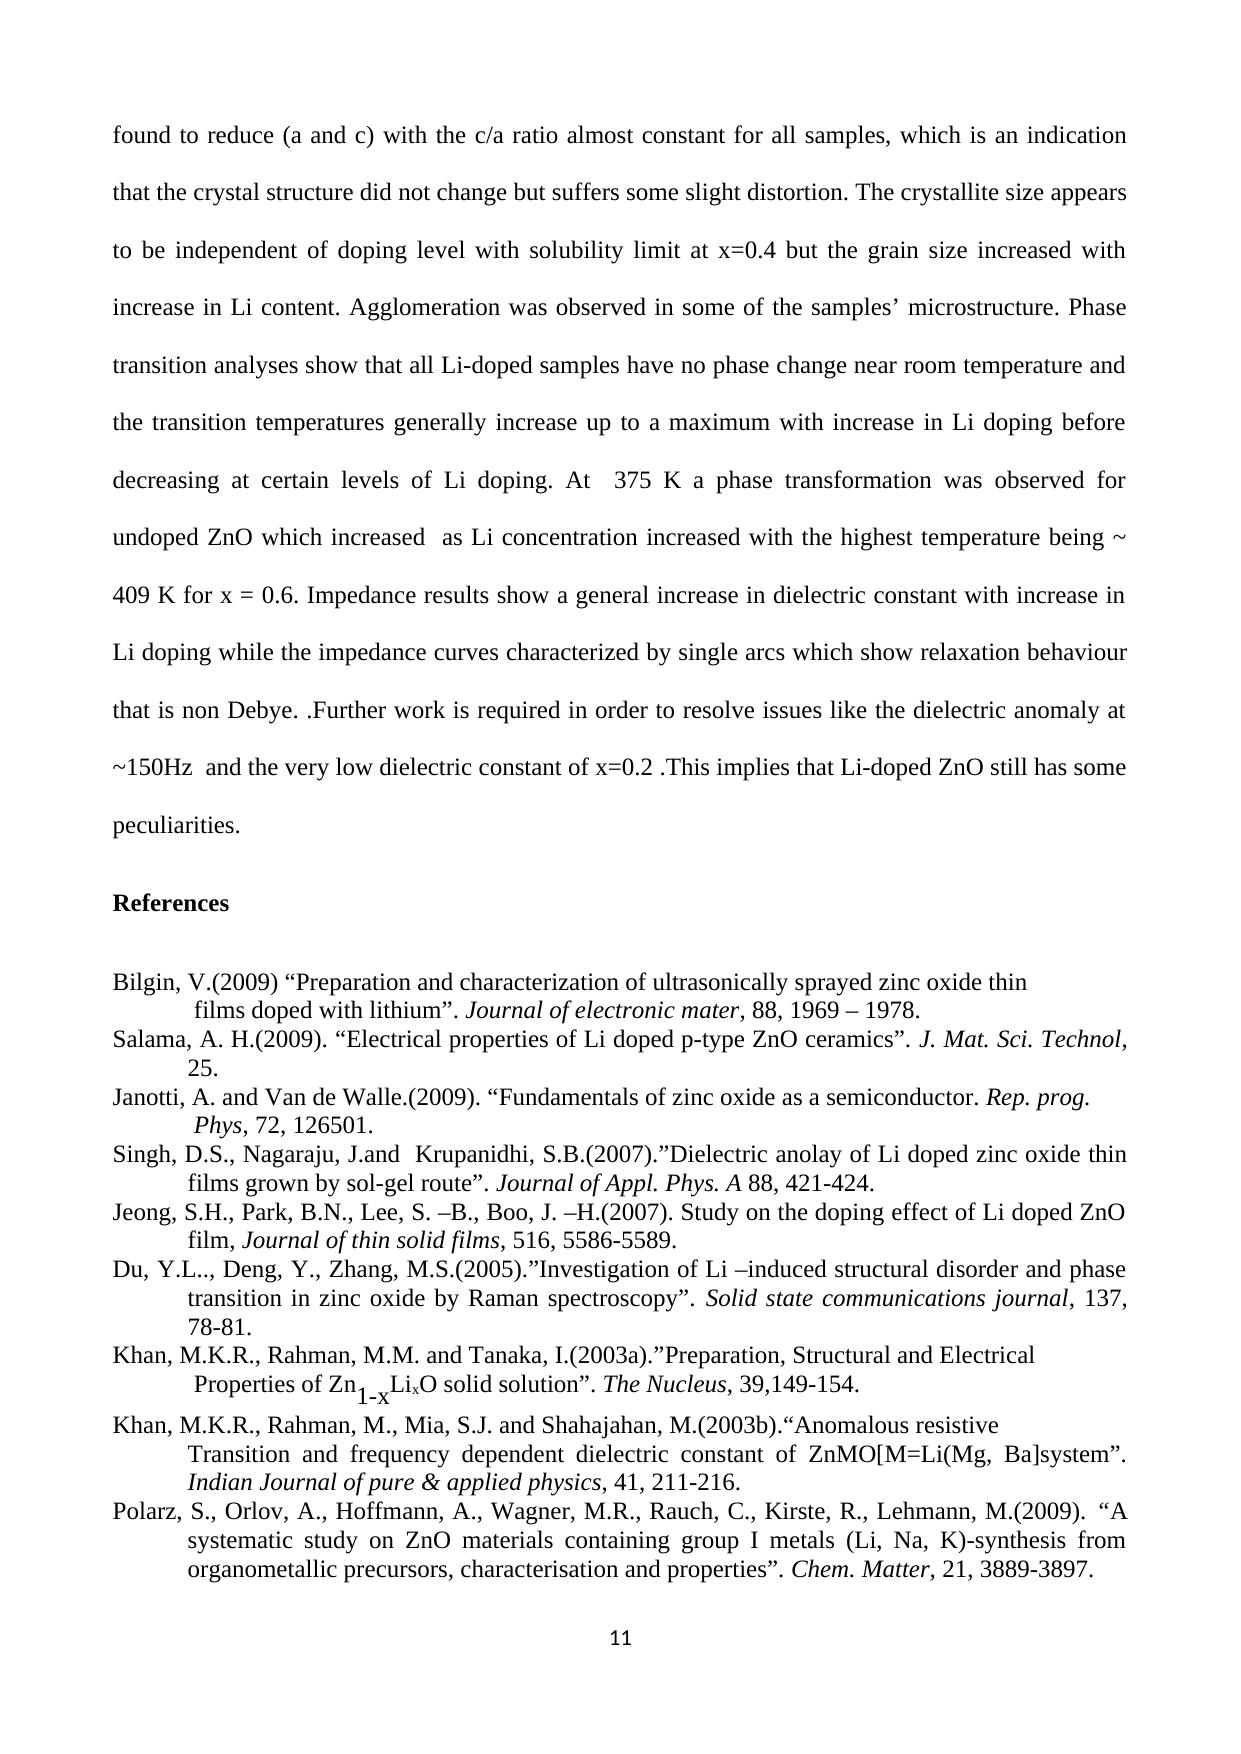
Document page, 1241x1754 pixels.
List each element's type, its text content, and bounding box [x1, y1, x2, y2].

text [112, 120, 1128, 839]
text Transition and frequency dependent dielectric constant of ZnMO[M=Li(Mg, Ba]system”. Indian Journal of pure & applied physics, 41, 211-216. [187, 1439, 1128, 1496]
text Polarz, S., Orlov, A., Hoffmann, A., Wagner, M.R., Rauch, C., Kirste, R., Lehmann, M.(2009). “A systematic study on ZnO materials containing group I metals (Li, Na, K)-synthesis from organometallic precursors, characterisation and properties”. Chem. Matter, 21, 3889-3897. [112, 1496, 1128, 1582]
text References [112, 888, 1128, 917]
text Salama, A. H.(2009). “Electrical properties of Li doped p-type ZnO ceramics”. J. Mat. Sci. Technol, 25. [112, 1024, 1128, 1082]
text Singh, D.S., Nagaraju, J.and Krupanidhi, S.B.(2007).”Dielectric anolay of Li doped zinc oxide thin films grown by sol-gel route”. Journal of Appl. Phys. A 88, 421-424. [112, 1139, 1128, 1197]
text Janotti, A. and Van de Walle.(2009). “Fundamentals of zinc oxide as a semiconductor. Rep. prog. [112, 1082, 1128, 1110]
text Du, Y.L.., Deng, Y., Zhang, M.S.(2005).”Investigation of Li –induced structural disorder and phase transition in zinc oxide by Raman spectroscopy”. Solid state communications journal, 137, 78-81. [112, 1254, 1128, 1340]
text Bilgin, V.(2009) “Preparation and characterization of ultrasonically sprayed zinc oxide thin [112, 967, 1128, 995]
text Khan, M.K.R., Rahman, M., Mia, S.J. and Shahajahan, M.(2003b).“Anomalous resistive [112, 1410, 1128, 1439]
text films doped with lithium”. Journal of electronic mater, 88, 1969 – 1978. [112, 995, 1128, 1024]
text Jeong, S.H., Park, B.N., Lee, S. –B., Boo, J. –H.(2007). Study on the doping effect of Li doped ZnO film, Journal of thin solid films, 516, 5586-5589. [112, 1197, 1128, 1254]
text Khan, M.K.R., Rahman, M.M. and Tanaka, I.(2003a).”Preparation, Structural and Electrical [112, 1340, 1128, 1369]
text Properties of Zn1-xLixO solid solution”. The Nucleus, 39,149-154. [112, 1369, 1128, 1410]
text Phys, 72, 126501. [112, 1110, 1128, 1139]
